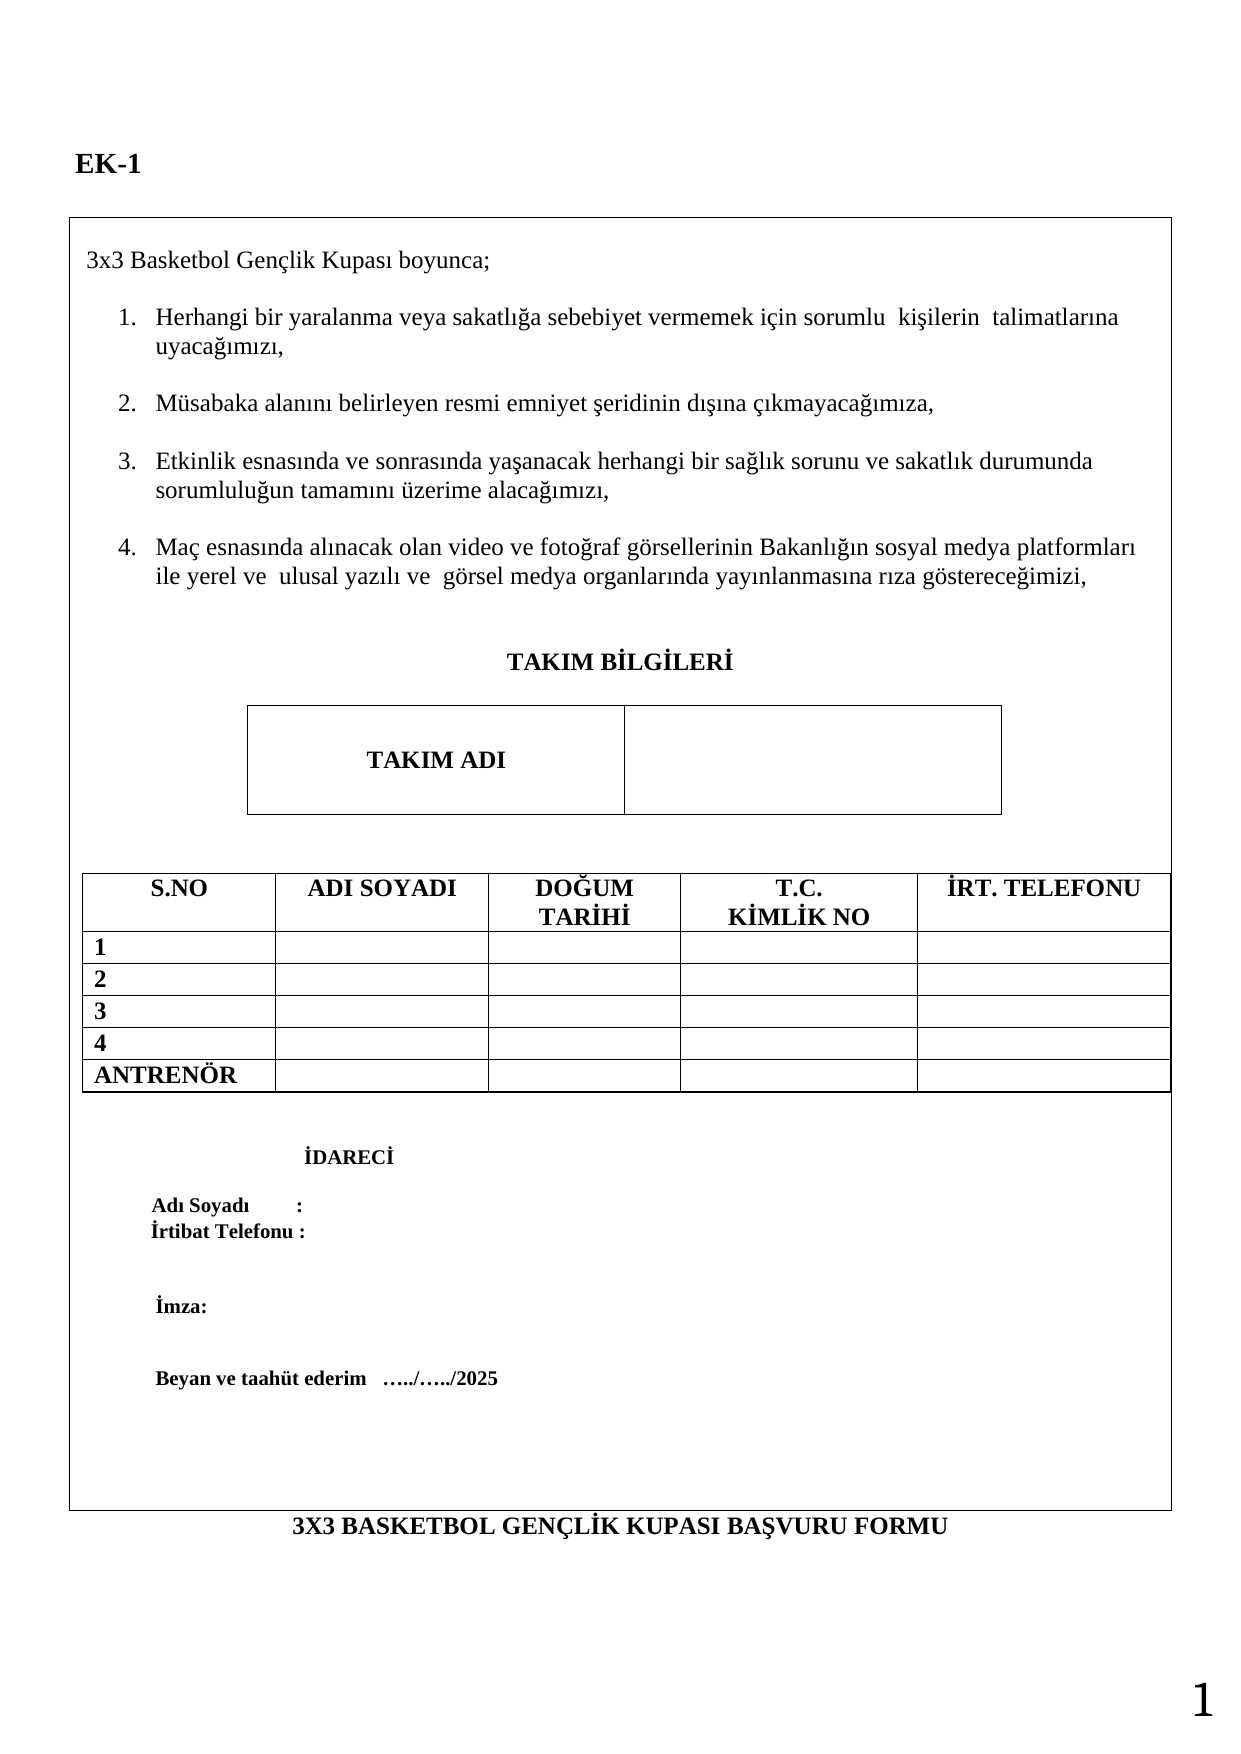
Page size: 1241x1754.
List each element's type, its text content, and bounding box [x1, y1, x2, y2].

text EK-1 [75, 146, 1165, 180]
text 3X3 BASKETBOL GENÇLİK KUPASI BAŞVURU FORMU [75, 1511, 1165, 1540]
table_header 3x3 Basketbol Gençlik Kupası boyunca; Herhangi bir yaralanma veya sakatlığa sebebiyet vermemek için sorumlu kişilerin talimatlarına uyacağımızı, Müsabaka alanını belirleyen resmi emniyet şeridinin dışına çıkmayacağımıza, Etkinlik esnasında ve sonrasında yaşanacak herhangi bir sağlık sorunu ve sakatlık durumunda sorumluluğun tamamını üzerime alacağımızı, Maç esnasında alınacak olan video ve fotoğraf görsellerinin Bakanlığın sosyal medya platformları ile yerel ve ulusal yazılı ve görsel medya organlarında yayınlanmasına rıza göstereceğimizi, TAKIM BİLGİLERİ İmza: Beyan ve taahüt ederim …../…../2025 [70, 218, 1171, 1510]
